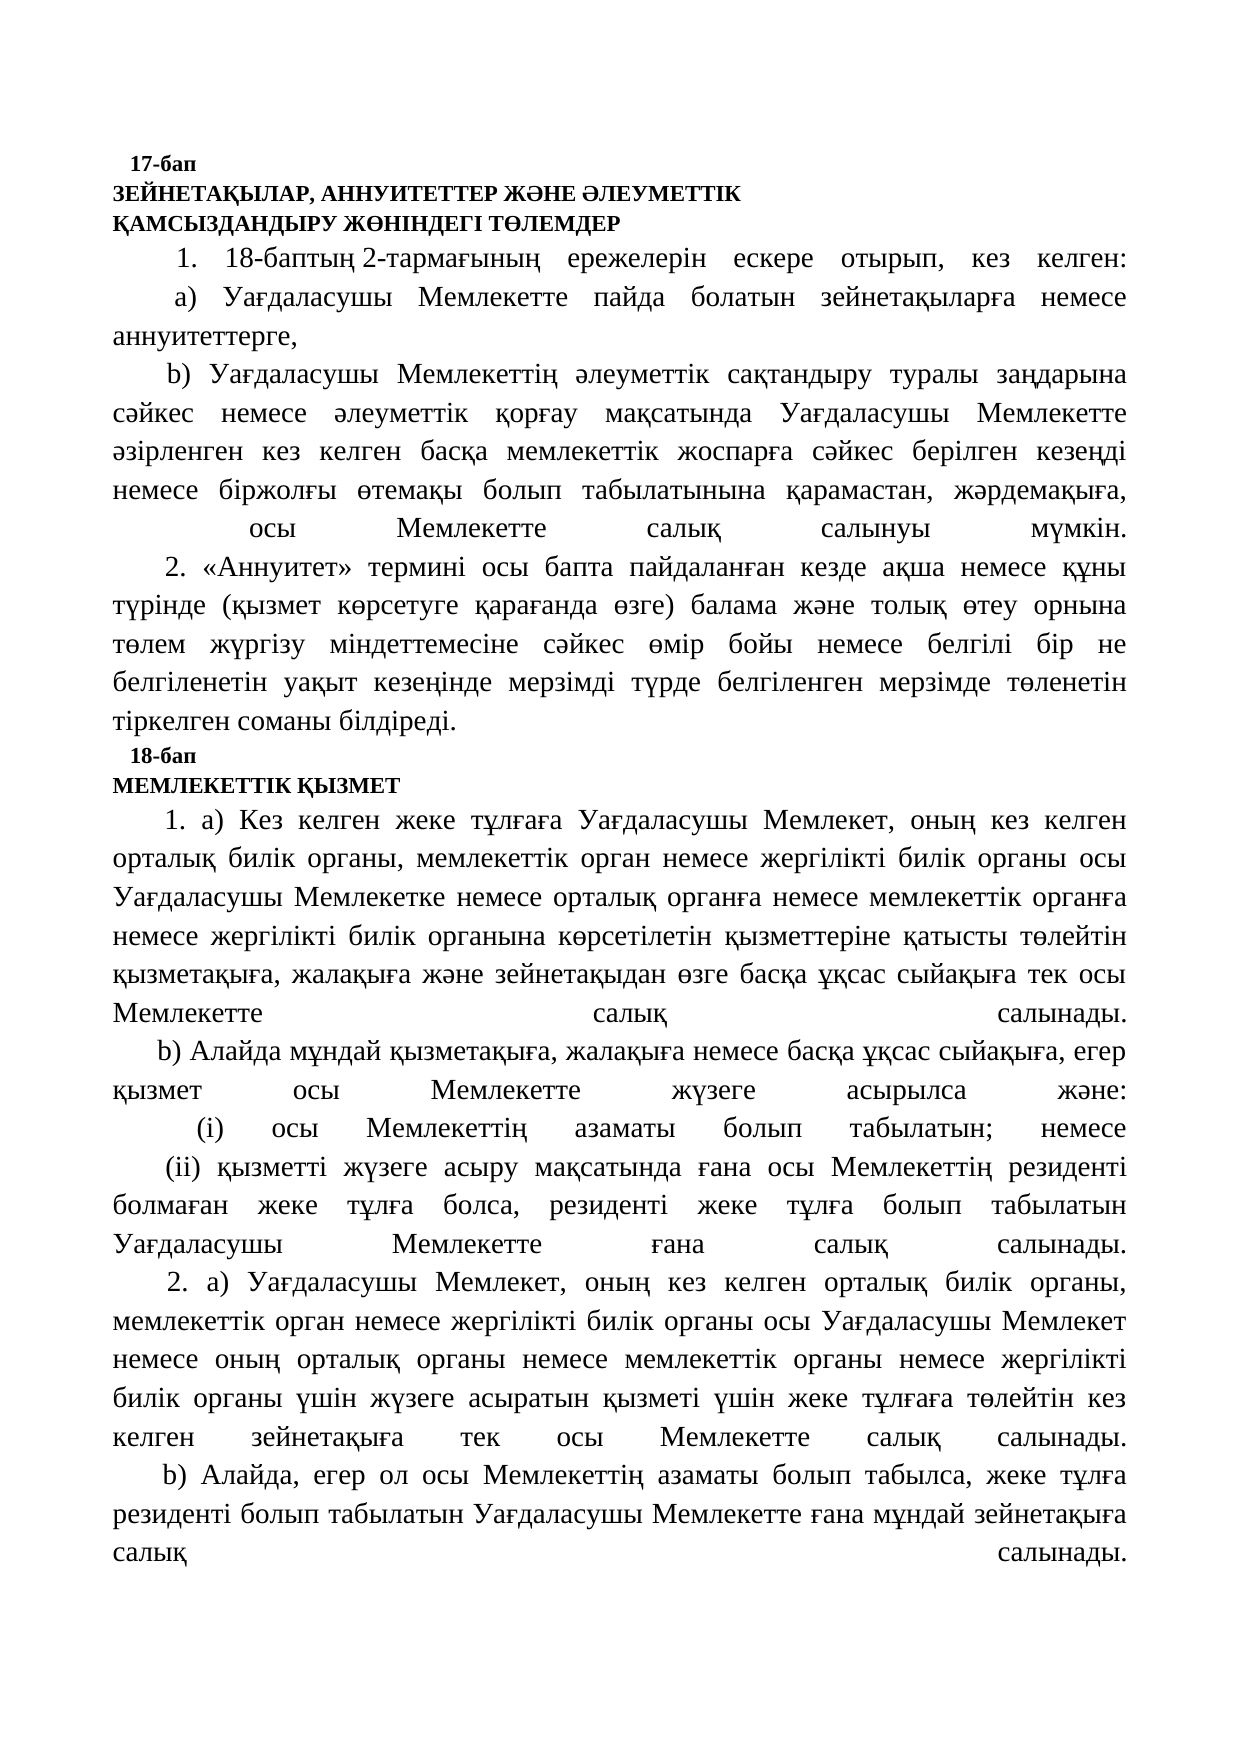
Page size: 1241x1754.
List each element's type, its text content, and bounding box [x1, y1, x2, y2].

text 1. 18-баптың 2-тармағының ережелерін ескере отырып, кез келген: а) Уағдаласушы Мемлекетте пайда болатын зейнетақыларға немесе аннуитеттерге, b) Уағдаласушы Мемлекеттің әлеуметтік сақтандыру туралы заңдарына сәйкес немесе әлеуметтік қорғау мақсатында Уағдаласушы Мемлекетте әзірленген кез келген басқа мемлекеттік жоспарға сәйкес берілген кезеңді немесе біржолғы өтемақы болып табылатынына қарамастан, жәрдемақыға, осы Мемлекетте салық салынуы мүмкін. 2. «Аннуитет» термині осы бапта пайдаланған кезде ақша немесе құны түрінде (қызмет көрсетуге қарағанда өзге) балама және толық өтеу орнына төлем жүргізу міндеттемесіне сәйкес өмір бойы немесе белгілі бір не белгіленетін уақыт кезеңінде мерзімді түрде белгіленген мерзімде төленетін тіркелген соманы білдіреді. [112, 241, 1128, 737]
text 17-бап ЗЕЙНЕТАҚЫЛАР, АННУИТЕТТЕР ЖӘНЕ ӘЛЕУМЕТТІК ҚАМСЫЗДАНДЫРУ ЖӨНІНДЕГІ ТӨЛЕМДЕР [112, 150, 1128, 237]
text 18-бап МЕМЛЕКЕТТІК ҚЫЗМЕТ [112, 742, 1128, 798]
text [112, 802, 1128, 1568]
